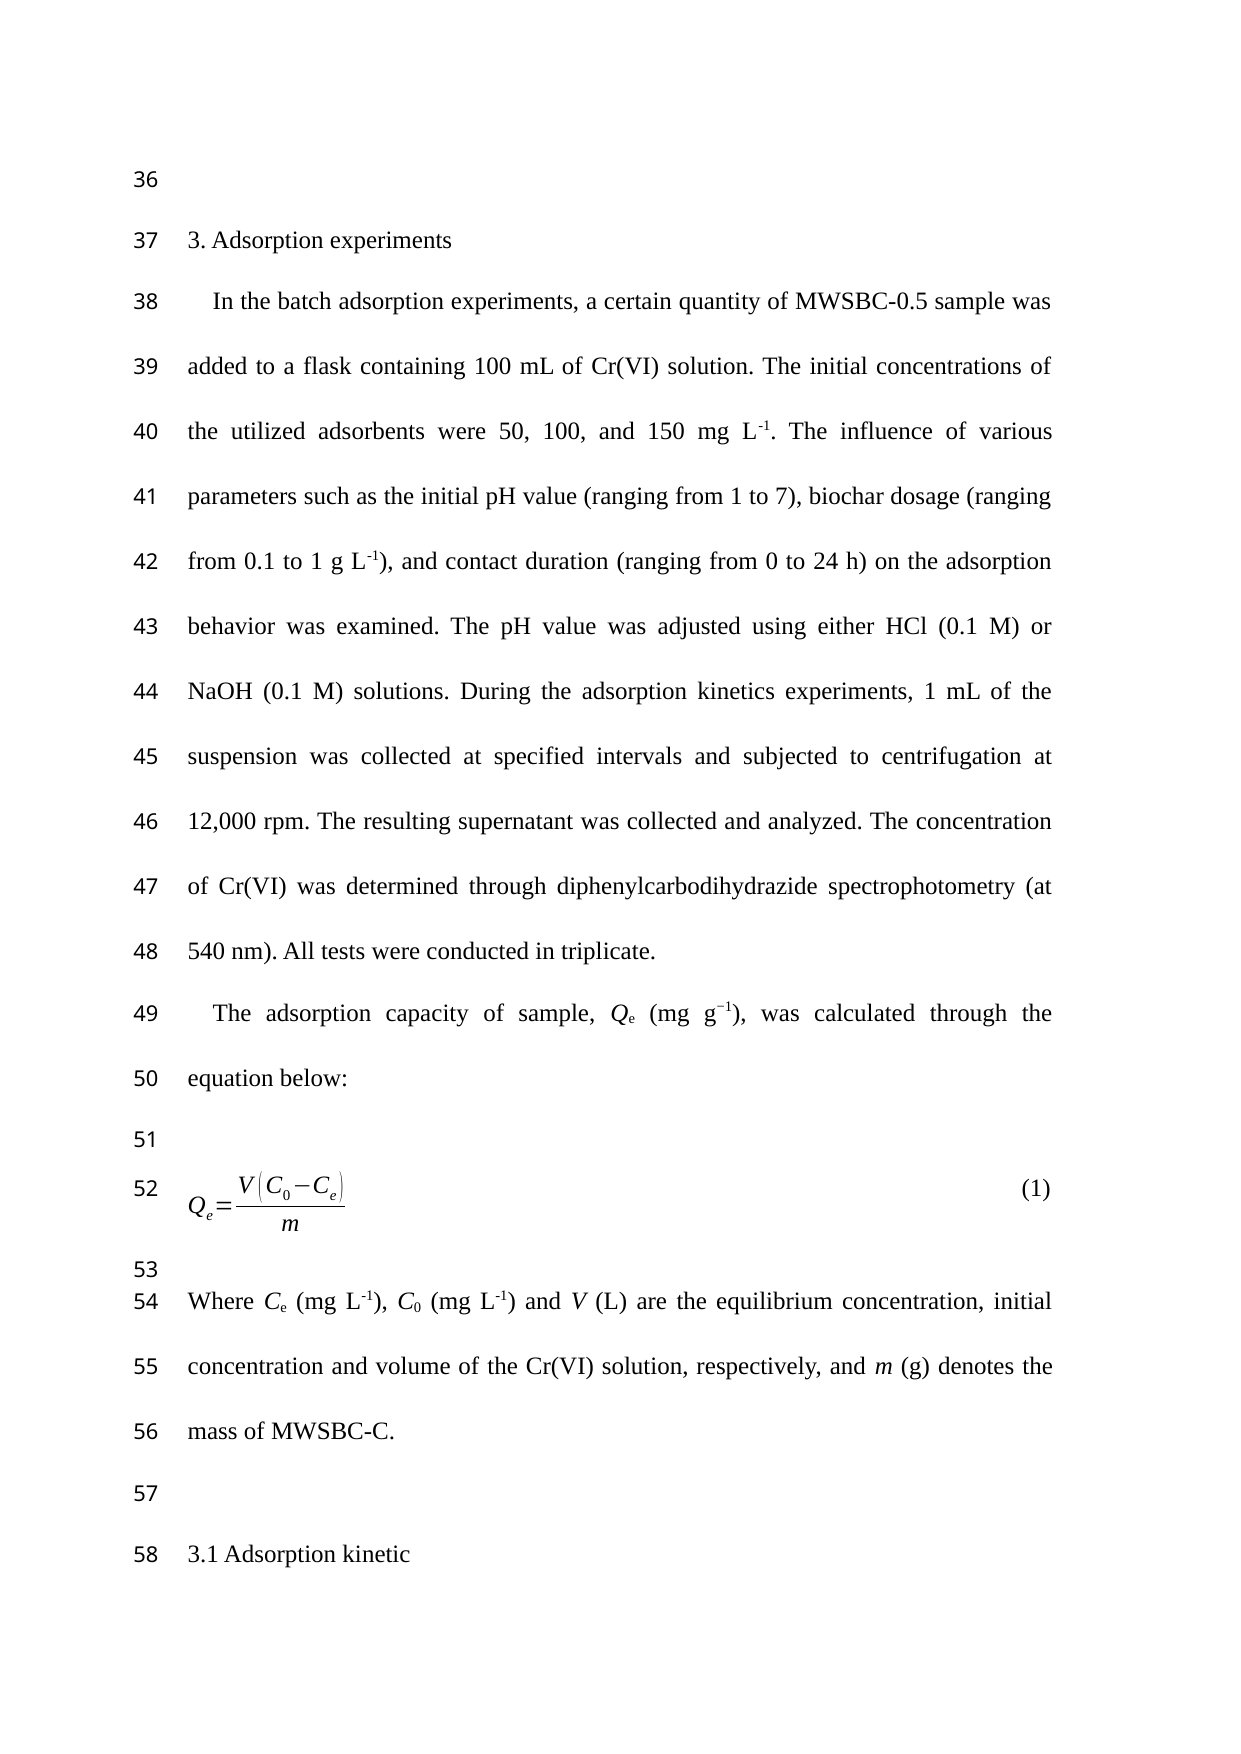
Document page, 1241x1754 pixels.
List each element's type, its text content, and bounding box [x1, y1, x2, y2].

text Where Ce (mg L-1), C0 (mg L-1) and V (L) are the equilibrium concentration, initial concentration and volume of the Cr(VI) solution, respectively, and m (g) denotes the mass of MWSBC-C. [187, 1284, 1053, 1447]
text 3. Adsorption experiments [187, 223, 1053, 256]
text 3.1 Adsorption kinetic [187, 1537, 1053, 1569]
text (1) [187, 1154, 1053, 1252]
text The adsorption capacity of sample, Qe (mg g−1), was calculated through the equation below: [187, 996, 1053, 1093]
text In the batch adsorption experiments, a certain quantity of MWSBC-0.5 sample was added to a flask containing 100 mL of Cr(VI) solution. The initial concentrations of the utilized adsorbents were 50, 100, and 150 mg L-1. The influence of various parameters such as the initial pH value (ranging from 1 to 7), biochar dosage (ranging from 0.1 to 1 g L-1), and contact duration (ranging from 0 to 24 h) on the adsorption behavior was examined. The pH value was adjusted using either HCl (0.1 M) or NaOH (0.1 M) solutions. During the adsorption kinetics experiments, 1 mL of the suspension was collected at specified intervals and subjected to centrifugation at 12,000 rpm. The resulting supernatant was collected and analyzed. The concentration of Cr(VI) was determined through diphenylcarbodihydrazide spectrophotometry (at 540 nm). All tests were conducted in triplicate. [187, 284, 1053, 967]
